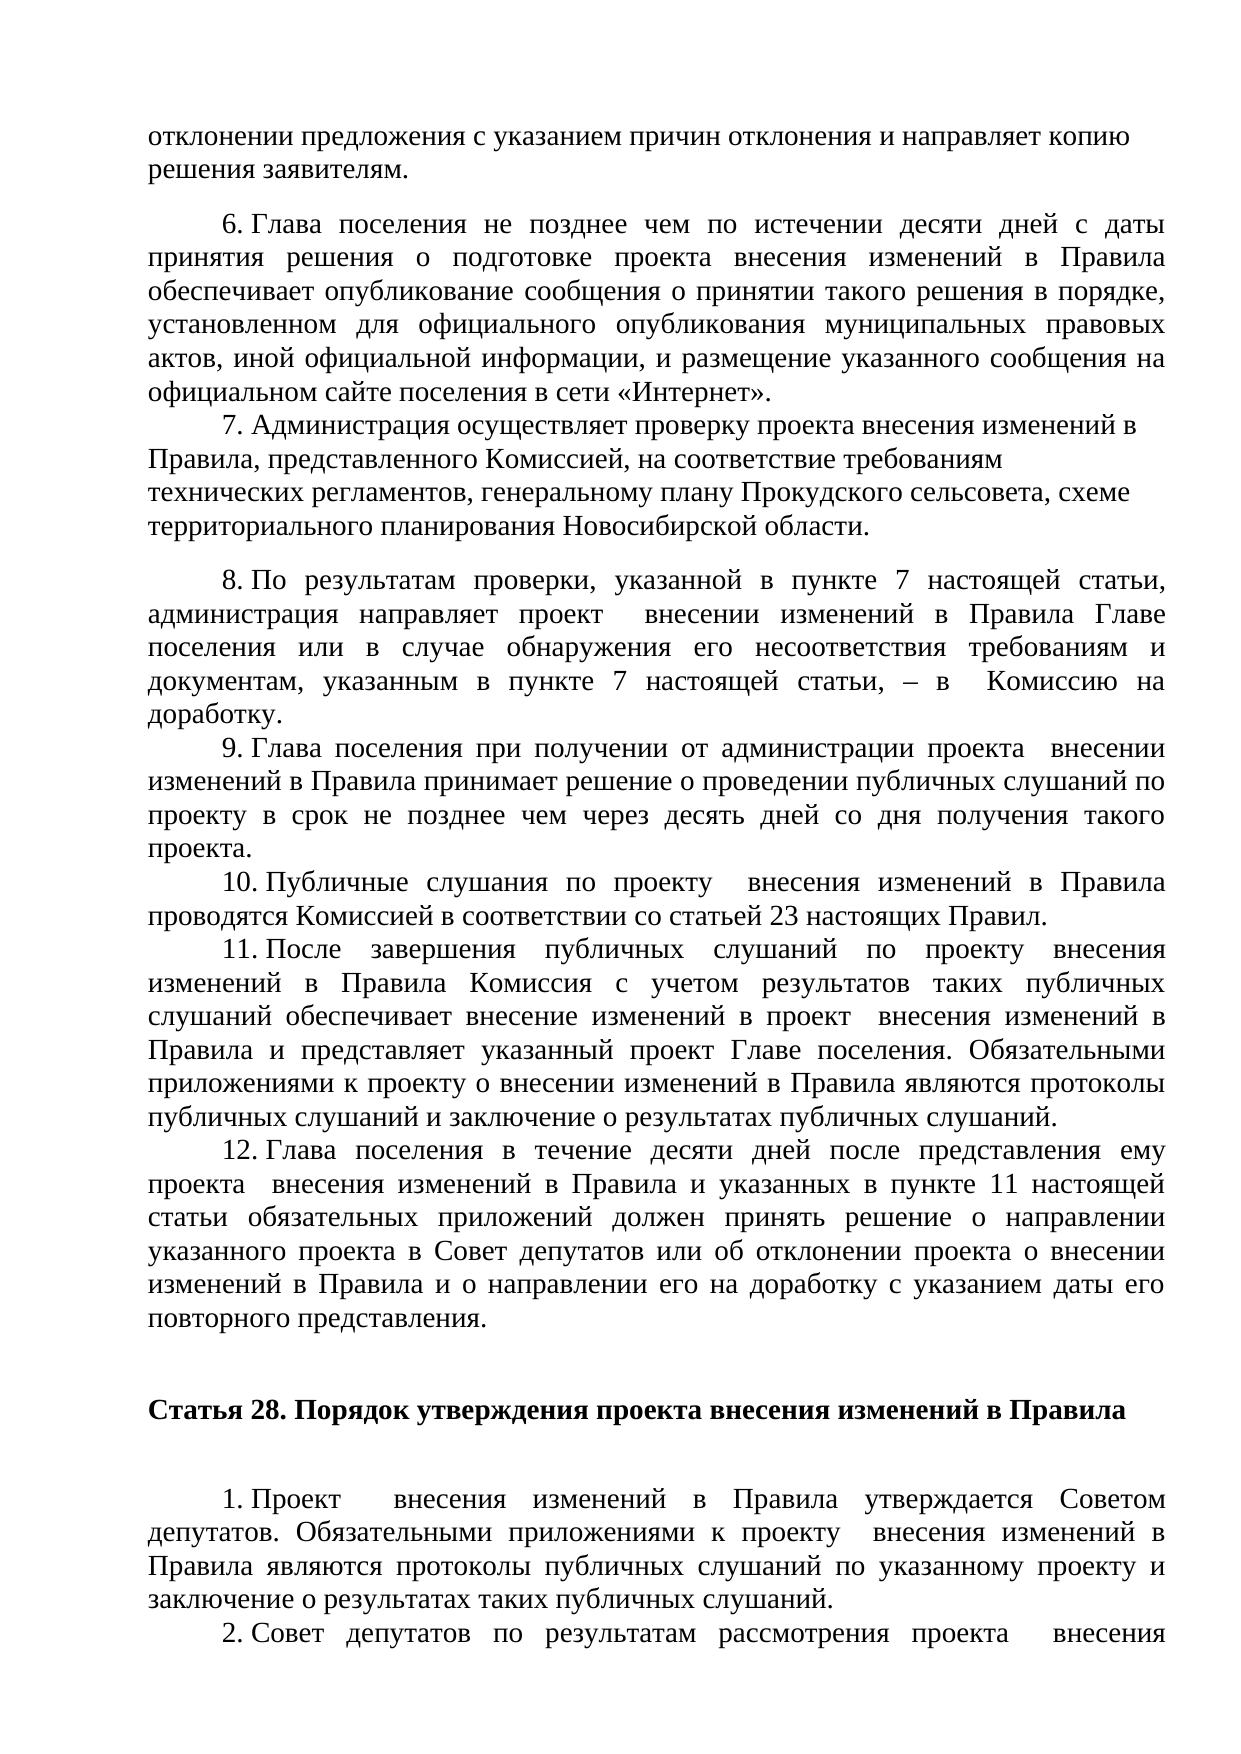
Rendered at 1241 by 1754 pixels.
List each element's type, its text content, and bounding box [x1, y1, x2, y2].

subtitle 9. Глава поселения при получении от администрации проекта внесении изменений в Правила принимает решение о проведении публичных слушаний по проекту в срок не позднее чем через десять дней со дня получения такого проекта. [148, 730, 1167, 864]
subtitle 12. Глава поселения в течение десяти дней после представления ему проекта внесения изменений в Правила и указанных в пункте 11 настоящей статьи обязательных приложений должен принять решение о направлении указанного проекта в Совет депутатов или об отклонении проекта о внесении изменений в Правила и о направлении его на доработку с указанием даты его повторного представления. [148, 1132, 1167, 1334]
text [148, 118, 1167, 185]
subtitle 8. По результатам проверки, указанной в пункте 7 настоящей статьи, администрация направляет проект внесении изменений в Правила Главе поселения или в случае обнаружения его несоответствия требованиям и документам, указанным в пункте 7 настоящей статьи, – в Комиссию на доработку. [148, 562, 1167, 730]
subtitle 11. После завершения публичных слушаний по проекту внесения изменений в Правила Комиссия с учетом результатов таких публичных слушаний обеспечивает внесение изменений в проект внесения изменений в Правила и представляет указанный проект Главе поселения. Обязательными приложениями к проекту о внесении изменений в Правила являются протоколы публичных слушаний и заключение о результатах публичных слушаний. [148, 931, 1167, 1132]
subtitle 10. Публичные слушания по проекту внесения изменений в Правила проводятся Комиссией в соответствии со статьей 23 настоящих Правил. [148, 864, 1167, 931]
text 7. Администрация осуществляет проверку проекта внесения изменений в Правила, представленного Комиссией, на соответствие требованиям технических регламентов, генеральному плану Прокудского сельсовета, схеме территориального планирования Новосибирской области. [148, 407, 1167, 541]
subtitle 6. Глава поселения не позднее чем по истечении десяти дней с даты принятия решения о подготовке проекта внесения изменений в Правила обеспечивает опубликование сообщения о принятии такого решения в порядке, установленном для официального опубликования муниципальных правовых актов, иной официальной информации, и размещение указанного сообщения на официальном сайте поселения в сети «Интернет». [148, 206, 1167, 407]
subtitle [148, 1615, 1167, 1649]
subtitle Статья 28. Порядок утверждения проекта внесения изменений в Правила [148, 1392, 1167, 1426]
subtitle 1. Проект внесения изменений в Правила утверждается Советом депутатов. Обязательными приложениями к проекту внесения изменений в Правила являются протоколы публичных слушаний по указанному проекту и заключение о результатах таких публичных слушаний. [148, 1481, 1167, 1615]
